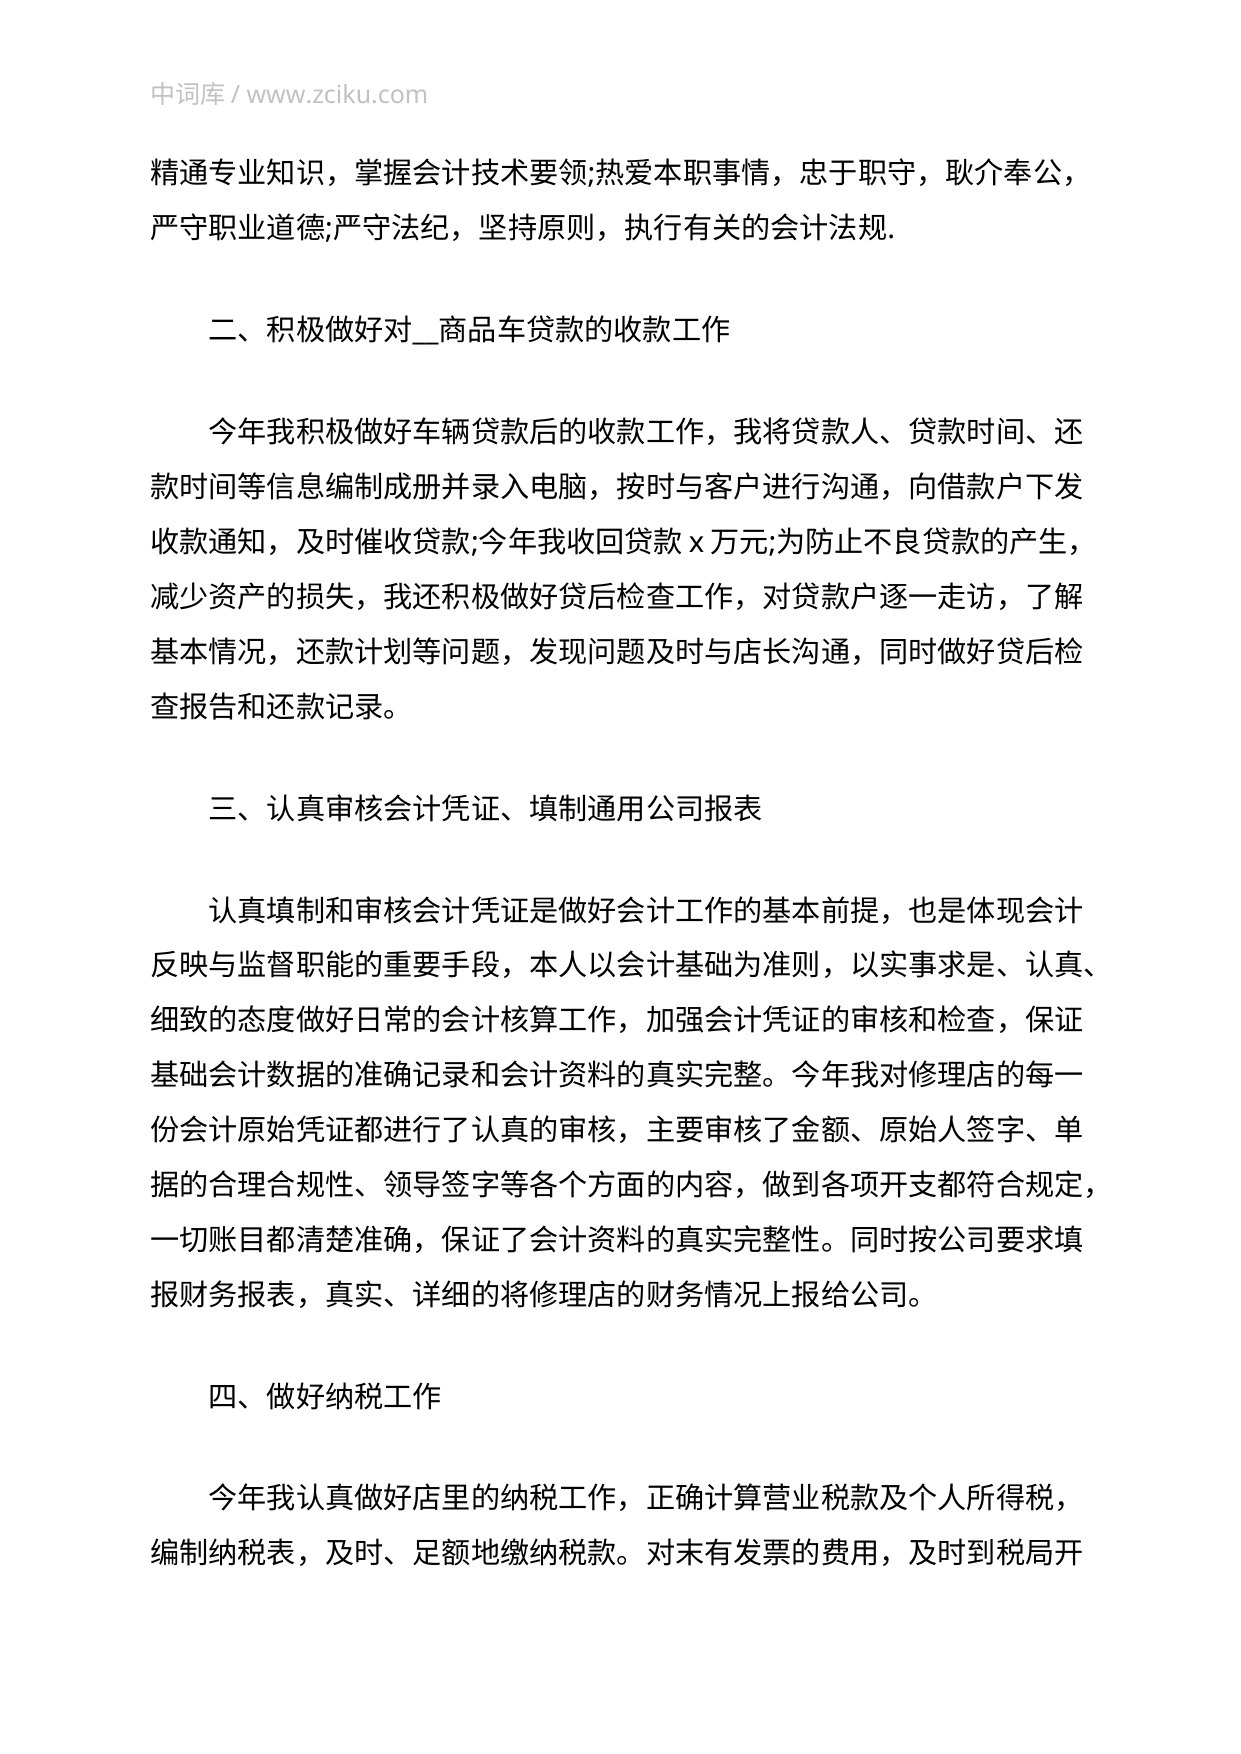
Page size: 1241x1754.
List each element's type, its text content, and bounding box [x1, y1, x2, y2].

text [150, 1475, 1090, 1572]
text 二、积极做好对__商品车贷款的收款工作 [150, 307, 1090, 349]
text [150, 150, 1090, 247]
text 三、认真审核会计凭证、填制通用公司报表 [150, 785, 1090, 828]
text 今年我积极做好车辆贷款后的收款工作，我将贷款人、贷款时间、还款时间等信息编制成册并录入电脑，按时与客户进行沟通，向借款户下发收款通知，及时催收贷款;今年我收回贷款x万元;为防止不良贷款的产生，减少资产的损失，我还积极做好贷后检查工作，对贷款户逐一走访，了解基本情况，还款计划等问题，发现问题及时与店长沟通，同时做好贷后检查报告和还款记录。 [150, 409, 1090, 726]
text 四、做好纳税工作 [150, 1373, 1090, 1415]
text 认真填制和审核会计凭证是做好会计工作的基本前提，也是体现会计反映与监督职能的重要手段，本人以会计基础为准则，以实事求是、认真、细致的态度做好日常的会计核算工作，加强会计凭证的审核和检查，保证基础会计数据的准确记录和会计资料的真实完整。今年我对修理店的每一份会计原始凭证都进行了认真的审核，主要审核了金额、原始人签字、单据的合理合规性、领导签字等各个方面的内容，做到各项开支都符合规定，一切账目都清楚准确，保证了会计资料的真实完整性。同时按公司要求填报财务报表，真实、详细的将修理店的财务情况上报给公司。 [150, 887, 1090, 1314]
